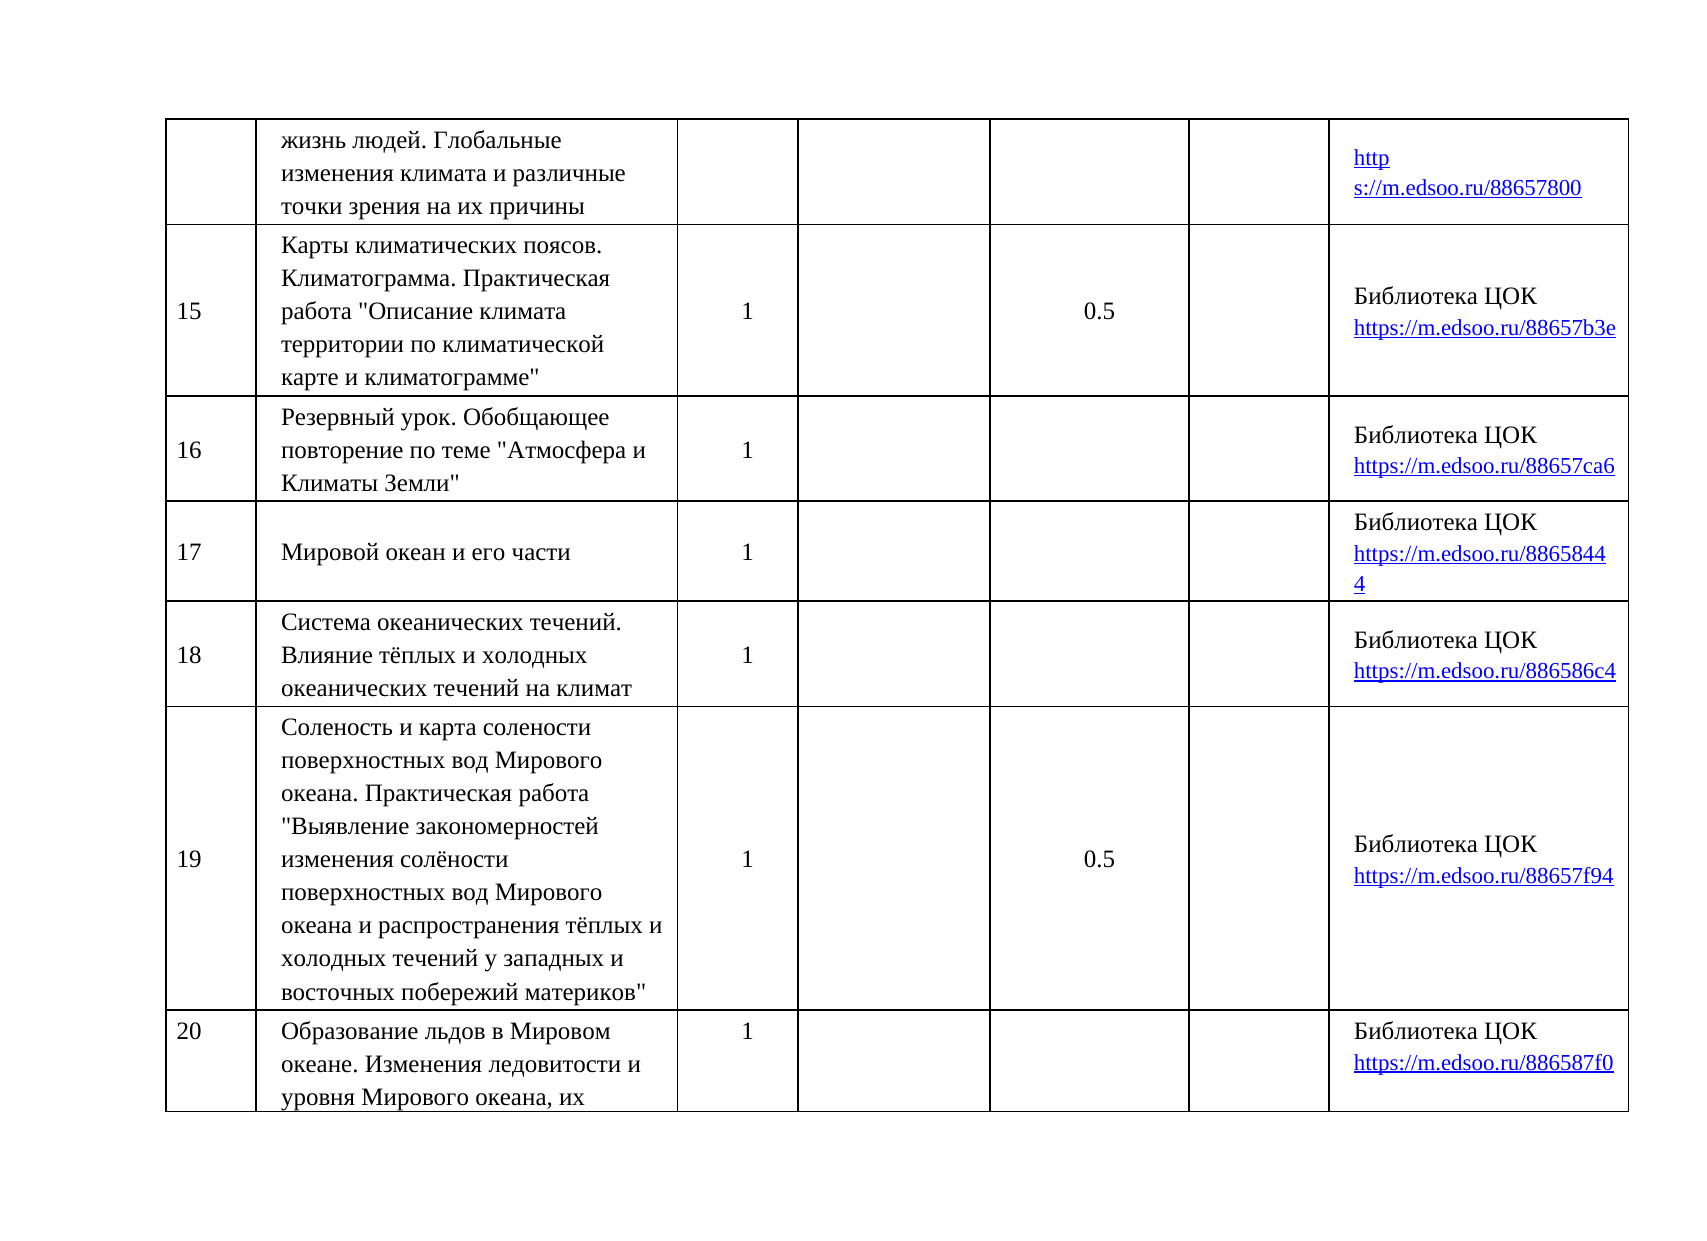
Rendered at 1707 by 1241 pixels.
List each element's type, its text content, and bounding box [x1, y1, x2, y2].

table_cell [991, 1011, 1188, 1111]
table_cell [1190, 707, 1328, 1009]
table_cell [799, 502, 989, 600]
table_cell [991, 602, 1188, 706]
table_cell 1 [678, 120, 797, 223]
table_cell 1 [678, 1011, 797, 1111]
table_cell 1 [678, 502, 797, 600]
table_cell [1330, 120, 1628, 223]
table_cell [257, 1011, 677, 1111]
table_cell Мировой океан и его части [257, 502, 677, 600]
table_cell 1 [678, 602, 797, 706]
table_cell [1190, 502, 1328, 600]
table_cell 18 [167, 602, 255, 706]
table_cell [799, 707, 989, 1009]
table_cell [991, 120, 1188, 223]
table_cell [1190, 602, 1328, 706]
table_cell [799, 120, 989, 223]
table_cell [1330, 1011, 1628, 1111]
table_cell 1 [678, 707, 797, 1009]
table_cell [799, 602, 989, 706]
table_cell Библиотека ЦОК https://m.edsoo.ru/88657b3e [1330, 225, 1628, 395]
table_cell 0.5 [991, 707, 1188, 1009]
table_cell 1 [678, 397, 797, 500]
table_cell Библиотека ЦОК https://m.edsoo.ru/88658444 [1330, 502, 1628, 600]
table_cell Резервный урок. Обобщающее повторение по теме "Атмосфера и Климаты Земли" [257, 397, 677, 500]
table_cell [1190, 120, 1328, 223]
table_cell Соленость и карта солености поверхностных вод Мирового океана. Практическая работа "Выявление закономерностей изменения солёности поверхностных вод Мирового океана и распространения тёплых и холодных течений у западных и восточных побережий материков" [257, 707, 677, 1009]
table_cell 1 [678, 225, 797, 395]
table_cell 17 [167, 502, 255, 600]
table_cell [991, 397, 1188, 500]
table_cell [1190, 225, 1328, 395]
table_cell Библиотека ЦОК https://m.edsoo.ru/886586c4 [1330, 602, 1628, 706]
table_cell 20 [167, 1011, 255, 1111]
table_cell [799, 1011, 989, 1111]
table_cell 0.5 [991, 225, 1188, 395]
table_cell Система океанических течений. Влияние тёплых и холодных океанических течений на климат [257, 602, 677, 706]
table_cell [799, 225, 989, 395]
table_cell [1190, 397, 1328, 500]
table_cell [1190, 1011, 1328, 1111]
table_cell Библиотека ЦОК https://m.edsoo.ru/88657ca6 [1330, 397, 1628, 500]
table_cell Карты климатических поясов. Климатограмма. Практическая работа "Описание климата территории по климатической карте и климатограмме" [257, 225, 677, 395]
table_cell 19 [167, 707, 255, 1009]
table_cell 15 [167, 225, 255, 395]
table_cell [991, 502, 1188, 600]
table_cell Библиотека ЦОК https://m.edsoo.ru/88657f94 [1330, 707, 1628, 1009]
table_cell 16 [167, 397, 255, 500]
table_cell 14 [167, 120, 255, 223]
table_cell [257, 120, 677, 223]
table_cell [799, 397, 989, 500]
